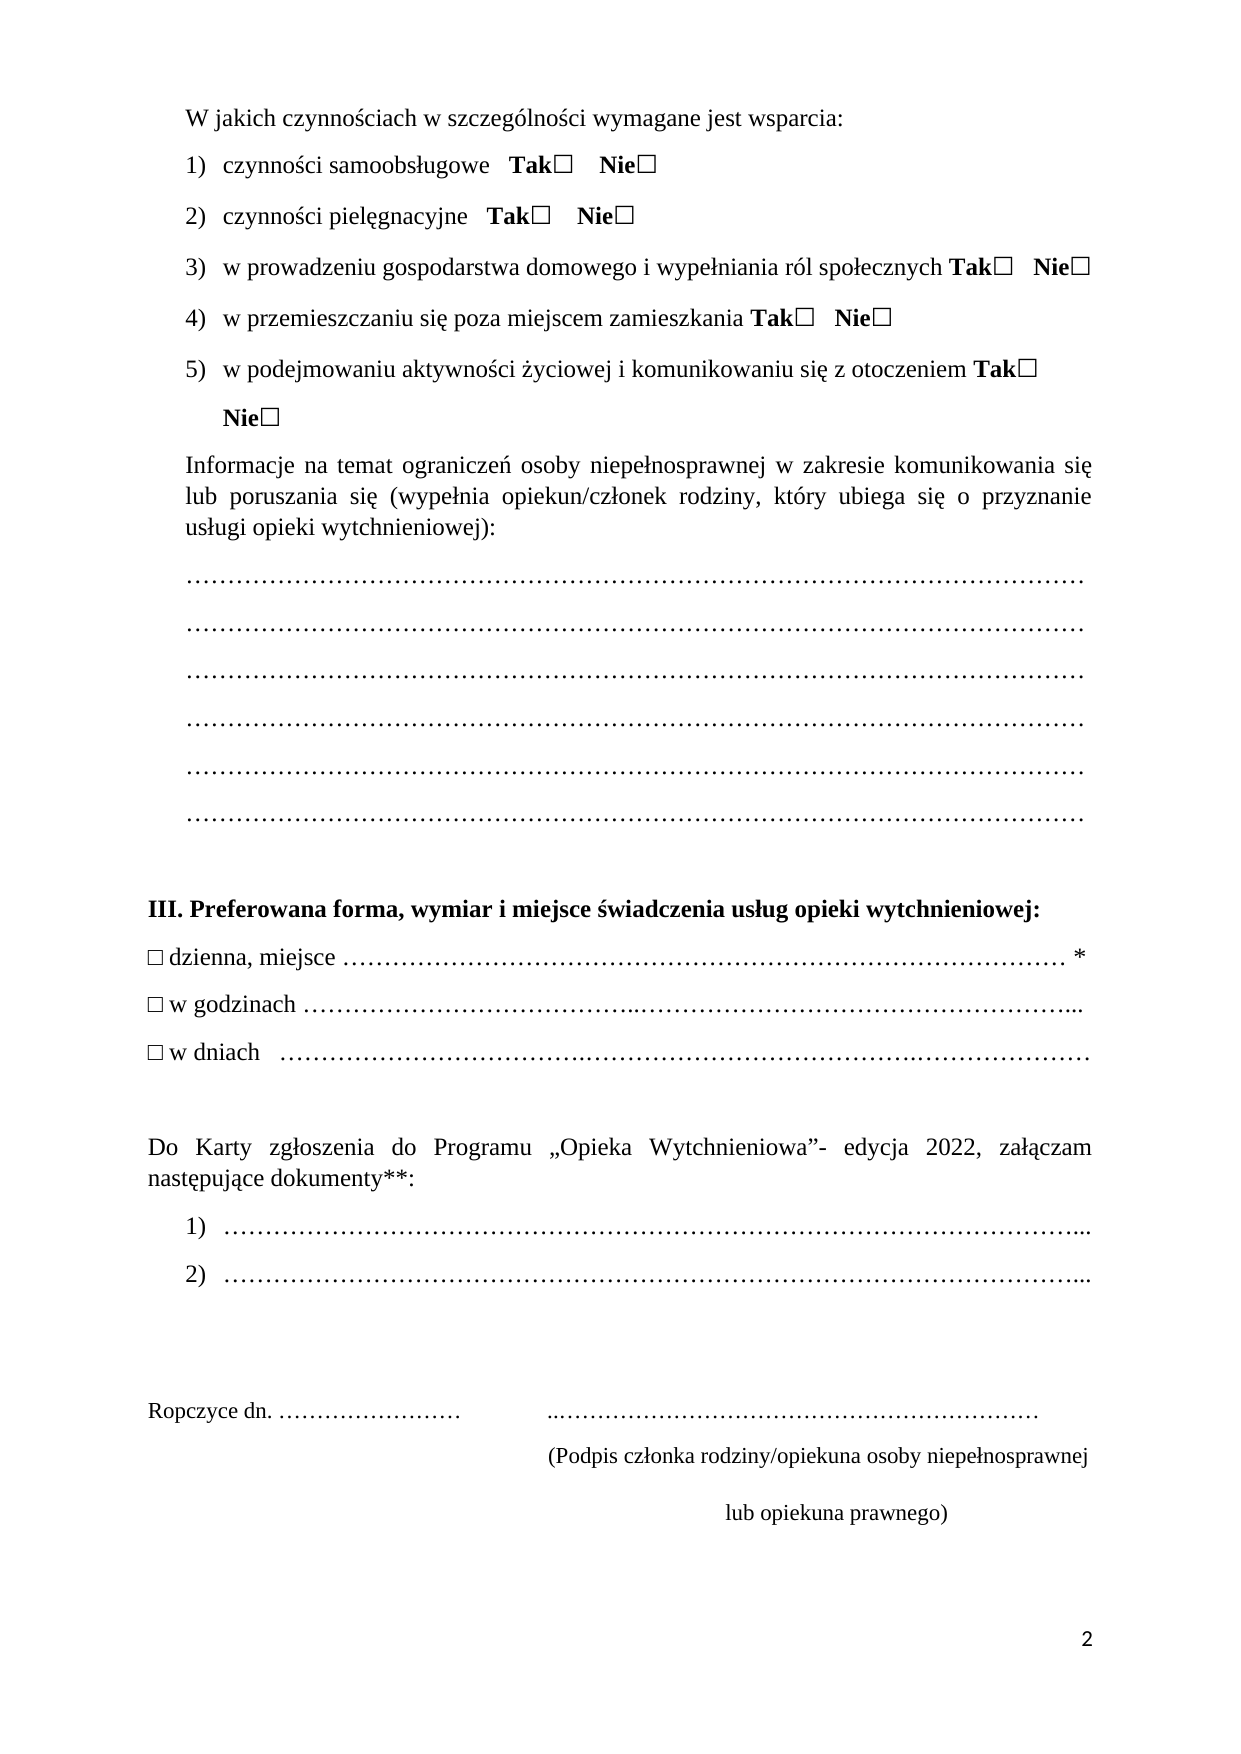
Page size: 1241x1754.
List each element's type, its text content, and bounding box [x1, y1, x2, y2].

list czynności pielęgnacyjne Tak Nie [185, 198, 1093, 232]
text ……………………………………………………………………………………………… [185, 655, 1093, 684]
text □ dzienna, miejsce …………………………………………………………………………… * [148, 942, 1093, 970]
text ……………………………………………………………………………………………… [185, 608, 1093, 636]
text ……………………………………………………………………………………………… [185, 560, 1093, 589]
text ……………………………………………………………………………………………… [185, 798, 1093, 827]
list w podejmowaniu aktywności życiowej i komunikowaniu się z otoczeniem Tak Nie [185, 351, 1093, 433]
text (Podpis członka rodziny/opiekuna osoby niepełnosprawnej lub opiekuna prawnego) [148, 1442, 1093, 1525]
text Ropczyce dn. …………………… ..……………………………………………………… [148, 1397, 1093, 1423]
list czynności samoobsługowe Tak Nie [185, 147, 1093, 181]
text ……………………………………………………………………………………………… [185, 751, 1093, 779]
list w przemieszczaniu się poza miejscem zamieszkania Tak Nie [185, 300, 1093, 334]
text ……………………………………………………………………………………………… [185, 703, 1093, 732]
text Informacje na temat ograniczeń osoby niepełnosprawnej w zakresie komunikowania się lub poruszania się (wypełnia opiekun/członek rodziny, który ubiega się o przyznanie usługi opieki wytchnieniowej): [185, 450, 1093, 541]
text □ w dniach ……………………………….………………………………….………………… [148, 1037, 1093, 1066]
list w prowadzeniu gospodarstwa domowego i wypełniania ról społecznych Tak Nie [185, 249, 1093, 283]
list …………………………………………………………………………………………... [185, 1259, 1093, 1288]
text Do Karty zgłoszenia do Programu „Opieka Wytchnieniowa”- edycja 2022, załączam następujące dokumenty**: [148, 1132, 1093, 1192]
list …………………………………………………………………………………………... [185, 1211, 1093, 1240]
text III. Preferowana forma, wymiar i miejsce świadczenia usług opieki wytchnieniowej: [148, 894, 1093, 923]
list W jakich czynnościach w szczególności wymagane jest wsparcia: [185, 103, 1093, 132]
text □ w godzinach …………………………………..……………………………………………... [148, 989, 1093, 1018]
